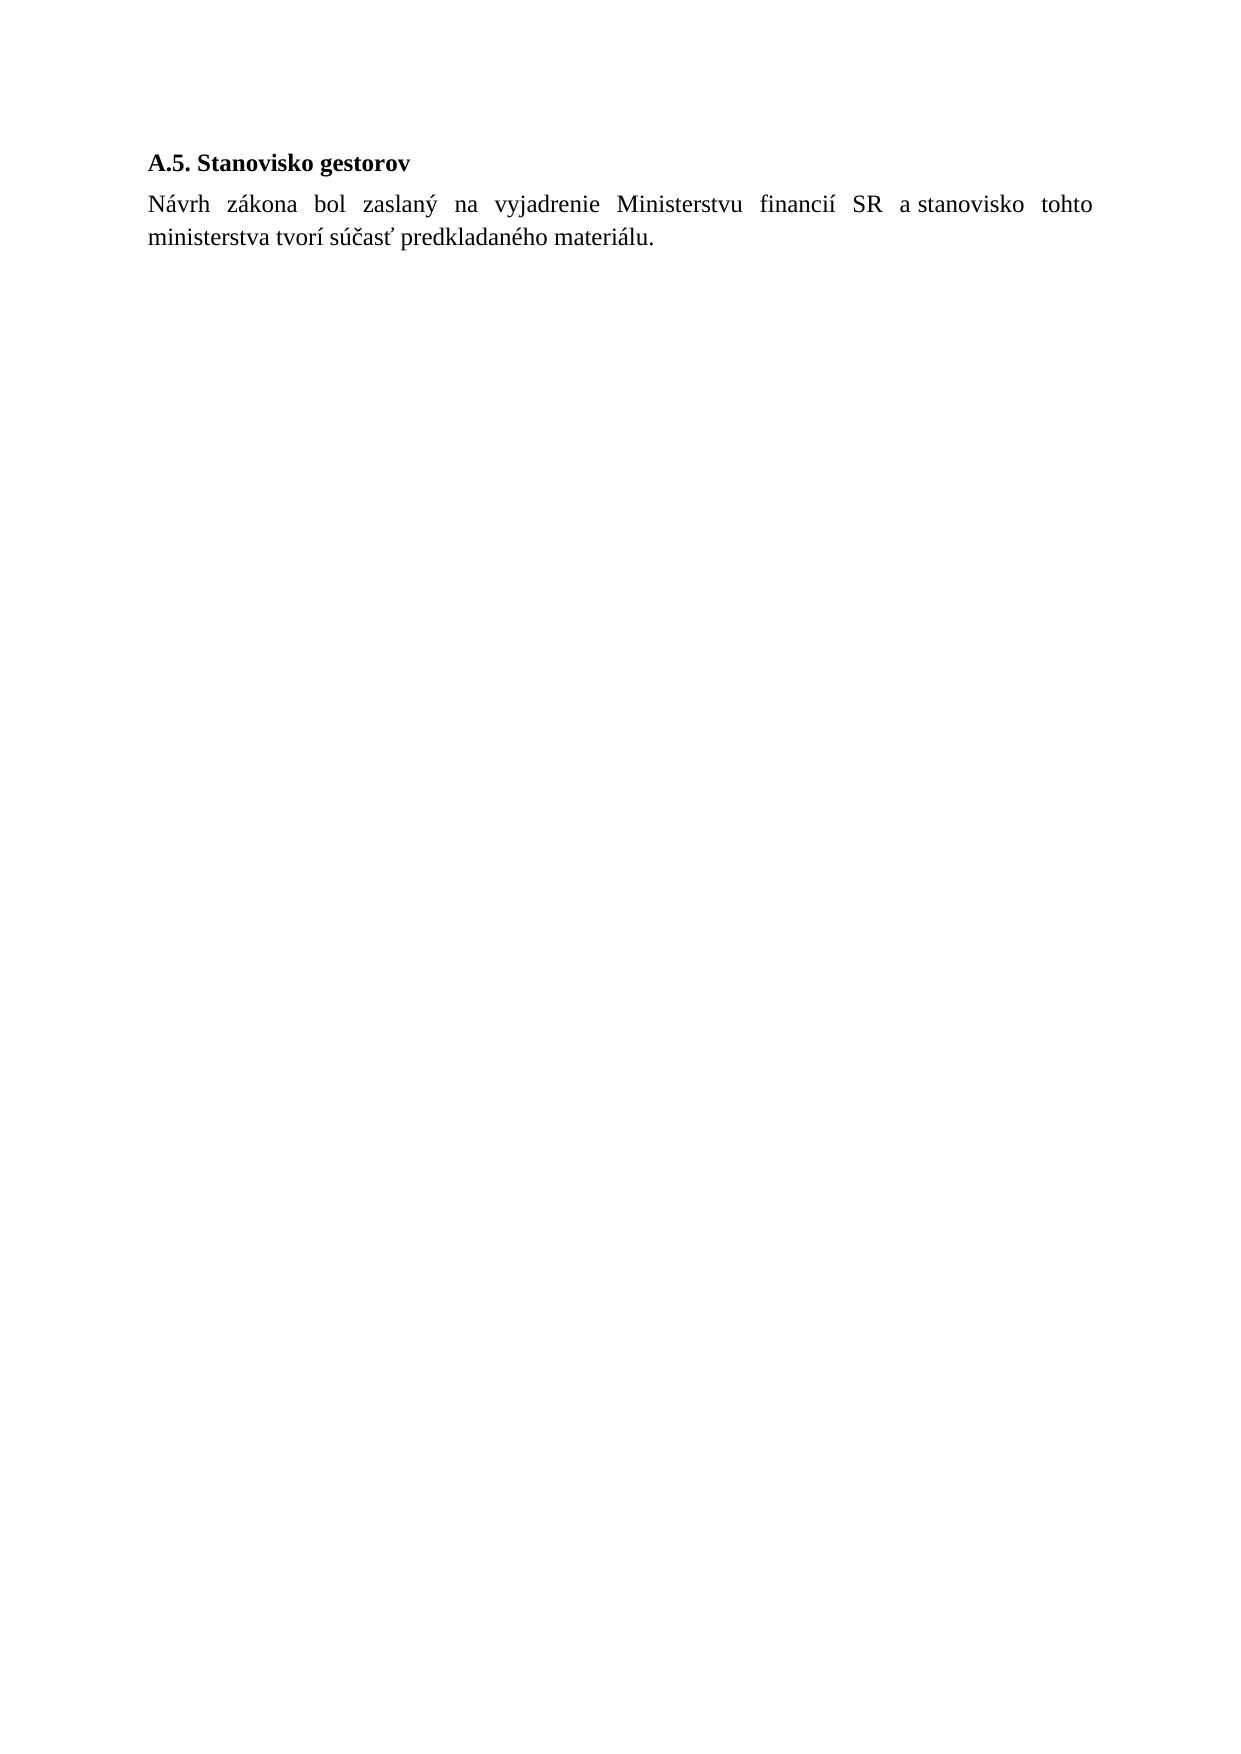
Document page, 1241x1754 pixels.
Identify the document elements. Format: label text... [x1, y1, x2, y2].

text Návrh zákona bol zaslaný na vyjadrenie Ministerstvu financií SR a stanovisko tohto ministerstva tvorí súčasť predkladaného materiálu. [148, 189, 1093, 251]
text A.5. Stanovisko gestorov [148, 148, 1093, 176]
